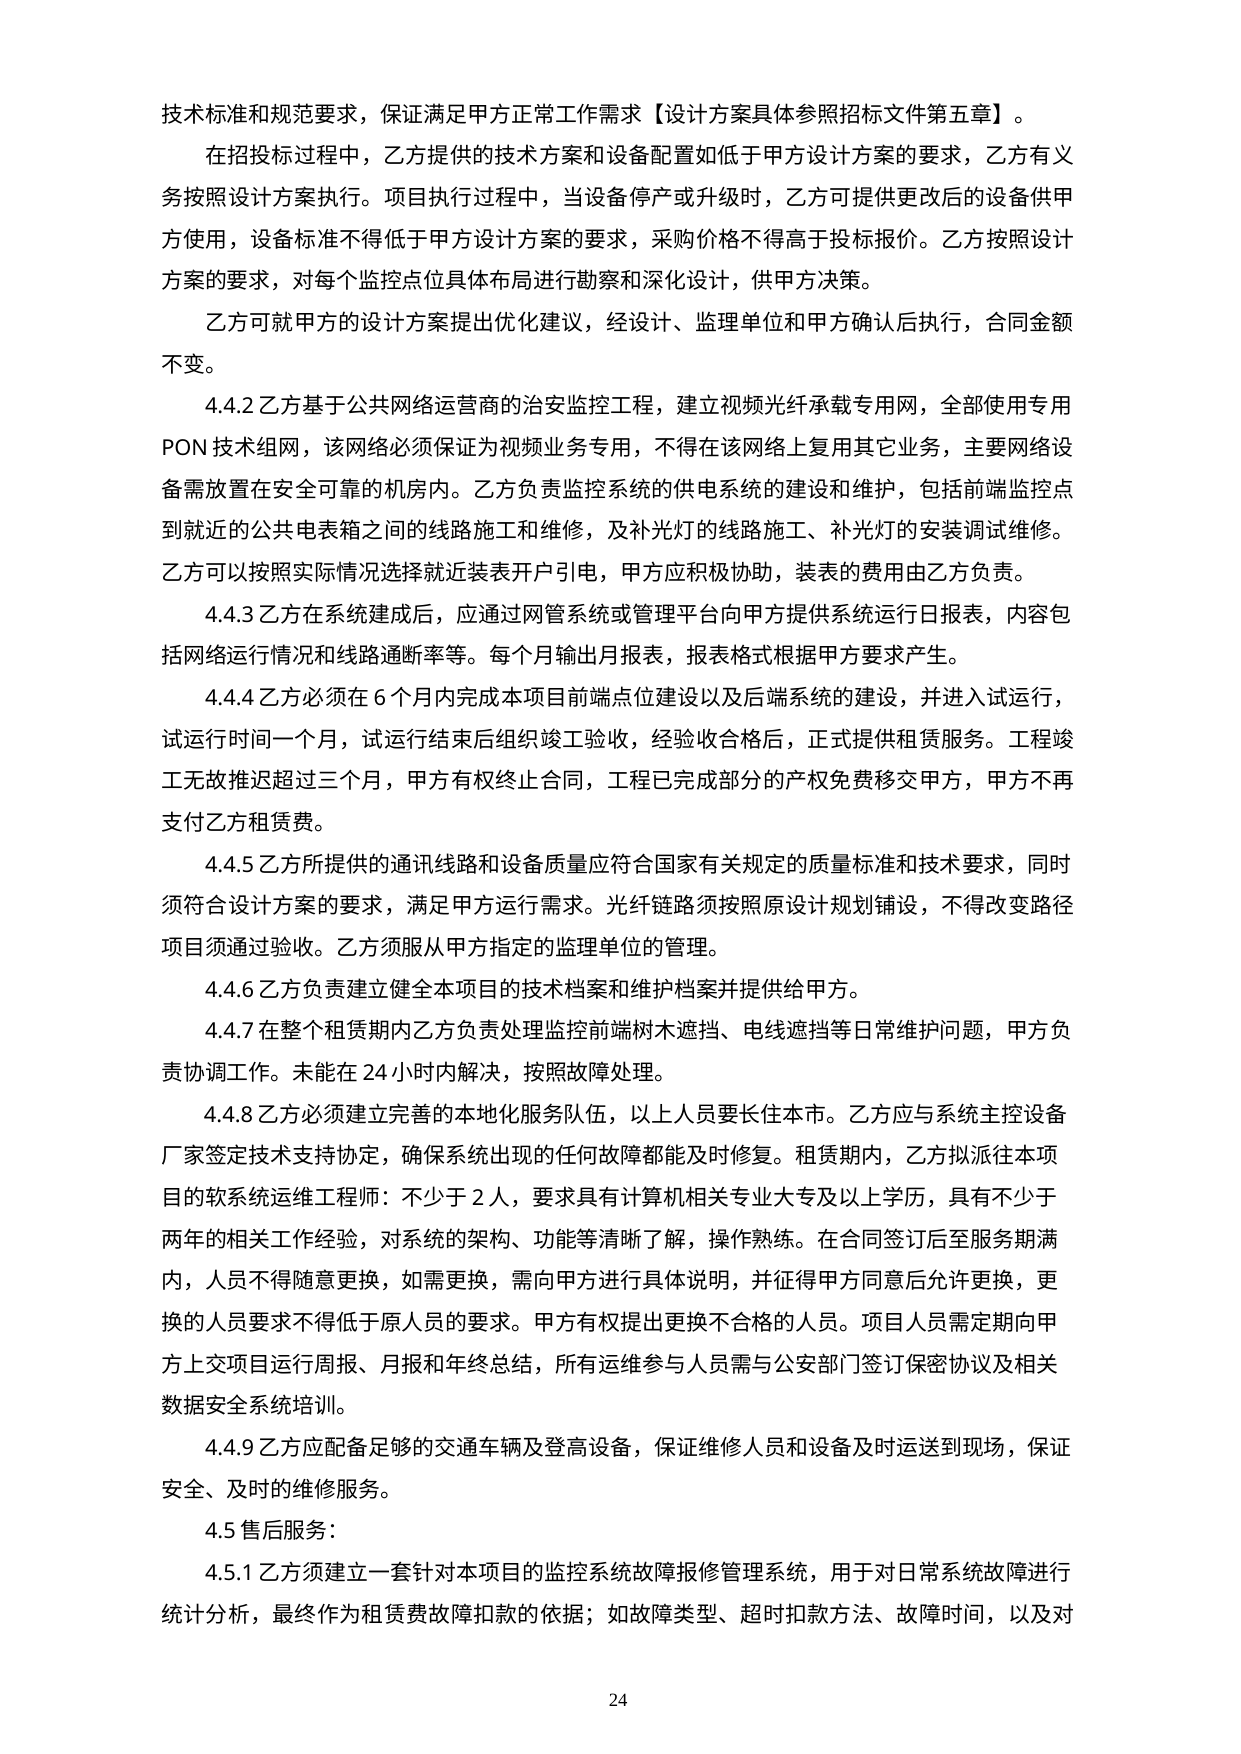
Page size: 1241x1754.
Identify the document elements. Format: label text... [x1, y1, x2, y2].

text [161, 1547, 1075, 1630]
text 在招投标过程中，乙方提供的技术方案和设备配置如低于甲方设计方案的要求，乙方有义务按照设计方案执行。项目执行过程中，当设备停产或升级时，乙方可提供更改后的设备供甲方使用，设备标准不得低于甲方设计方案的要求，采购价格不得高于投标报价。乙方按照设计方案的要求，对每个监控点位具体布局进行勘察和深化设计，供甲方决策。 [161, 130, 1075, 297]
text 4.4.5乙方所提供的通讯线路和设备质量应符合国家有关规定的质量标准和技术要求，同时须符合设计方案的要求，满足甲方运行需求。光纤链路须按照原设计规划铺设，不得改变路径。项目须通过验收。乙方须服从甲方指定的监理单位的管理。 [161, 839, 1075, 964]
text 4.4.3乙方在系统建成后，应通过网管系统或管理平台向甲方提供系统运行日报表，内容包括网络运行情况和线路通断率等。每个月输出月报表，报表格式根据甲方要求产生。 [161, 589, 1075, 672]
text 4.4.6乙方负责建立健全本项目的技术档案和维护档案并提供给甲方。 [161, 964, 1075, 1005]
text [161, 89, 1075, 130]
text 4.4.7在整个租赁期内乙方负责处理监控前端树木遮挡、电线遮挡等日常维护问题，甲方负责协调工作。未能在24小时内解决，按照故障处理。 [161, 1005, 1075, 1089]
text 4.4.9乙方应配备足够的交通车辆及登高设备，保证维修人员和设备及时运送到现场，保证安全、及时的维修服务。 [161, 1422, 1075, 1505]
text 4.4.4乙方必须在6个月内完成本项目前端点位建设以及后端系统的建设，并进入试运行，试运行时间一个月，试运行结束后组织竣工验收，经验收合格后，正式提供租赁服务。工程竣工无故推迟超过三个月，甲方有权终止合同，工程已完成部分的产权免费移交甲方，甲方不再支付乙方租赁费。 [161, 672, 1075, 839]
text 4.4.2乙方基于公共网络运营商的治安监控工程，建立视频光纤承载专用网，全部使用专用PON技术组网，该网络必须保证为视频业务专用，不得在该网络上复用其它业务，主要网络设备需放置在安全可靠的机房内。乙方负责监控系统的供电系统的建设和维护，包括前端监控点到就近的公共电表箱之间的线路施工和维修，及补光灯的线路施工、补光灯的安装调试维修。乙方可以按照实际情况选择就近装表开户引电，甲方应积极协助，装表的费用由乙方负责。 [161, 380, 1075, 589]
text 乙方可就甲方的设计方案提出优化建议，经设计、监理单位和甲方确认后执行，合同金额不变。 [161, 297, 1075, 380]
text 4.5售后服务： [161, 1505, 1075, 1547]
text 4.4.8乙方必须建立完善的本地化服务队伍，以上人员要长住本市。乙方应与系统主控设备厂家签定技术支持协定，确保系统出现的任何故障都能及时修复。租赁期内，乙方拟派往本项目的软系统运维工程师：不少于2人，要求具有计算机相关专业大专及以上学历，具有不少于两年的相关工作经验，对系统的架构、功能等清晰了解，操作熟练。在合同签订后至服务期满内，人员不得随意更换，如需更换，需向甲方进行具体说明，并征得甲方同意后允许更换，更换的人员要求不得低于原人员的要求。甲方有权提出更换不合格的人员。项目人员需定期向甲方上交项目运行周报、月报和年终总结，所有运维参与人员需与公安部门签订保密协议及相关数据安全系统培训。 [161, 1089, 1075, 1422]
